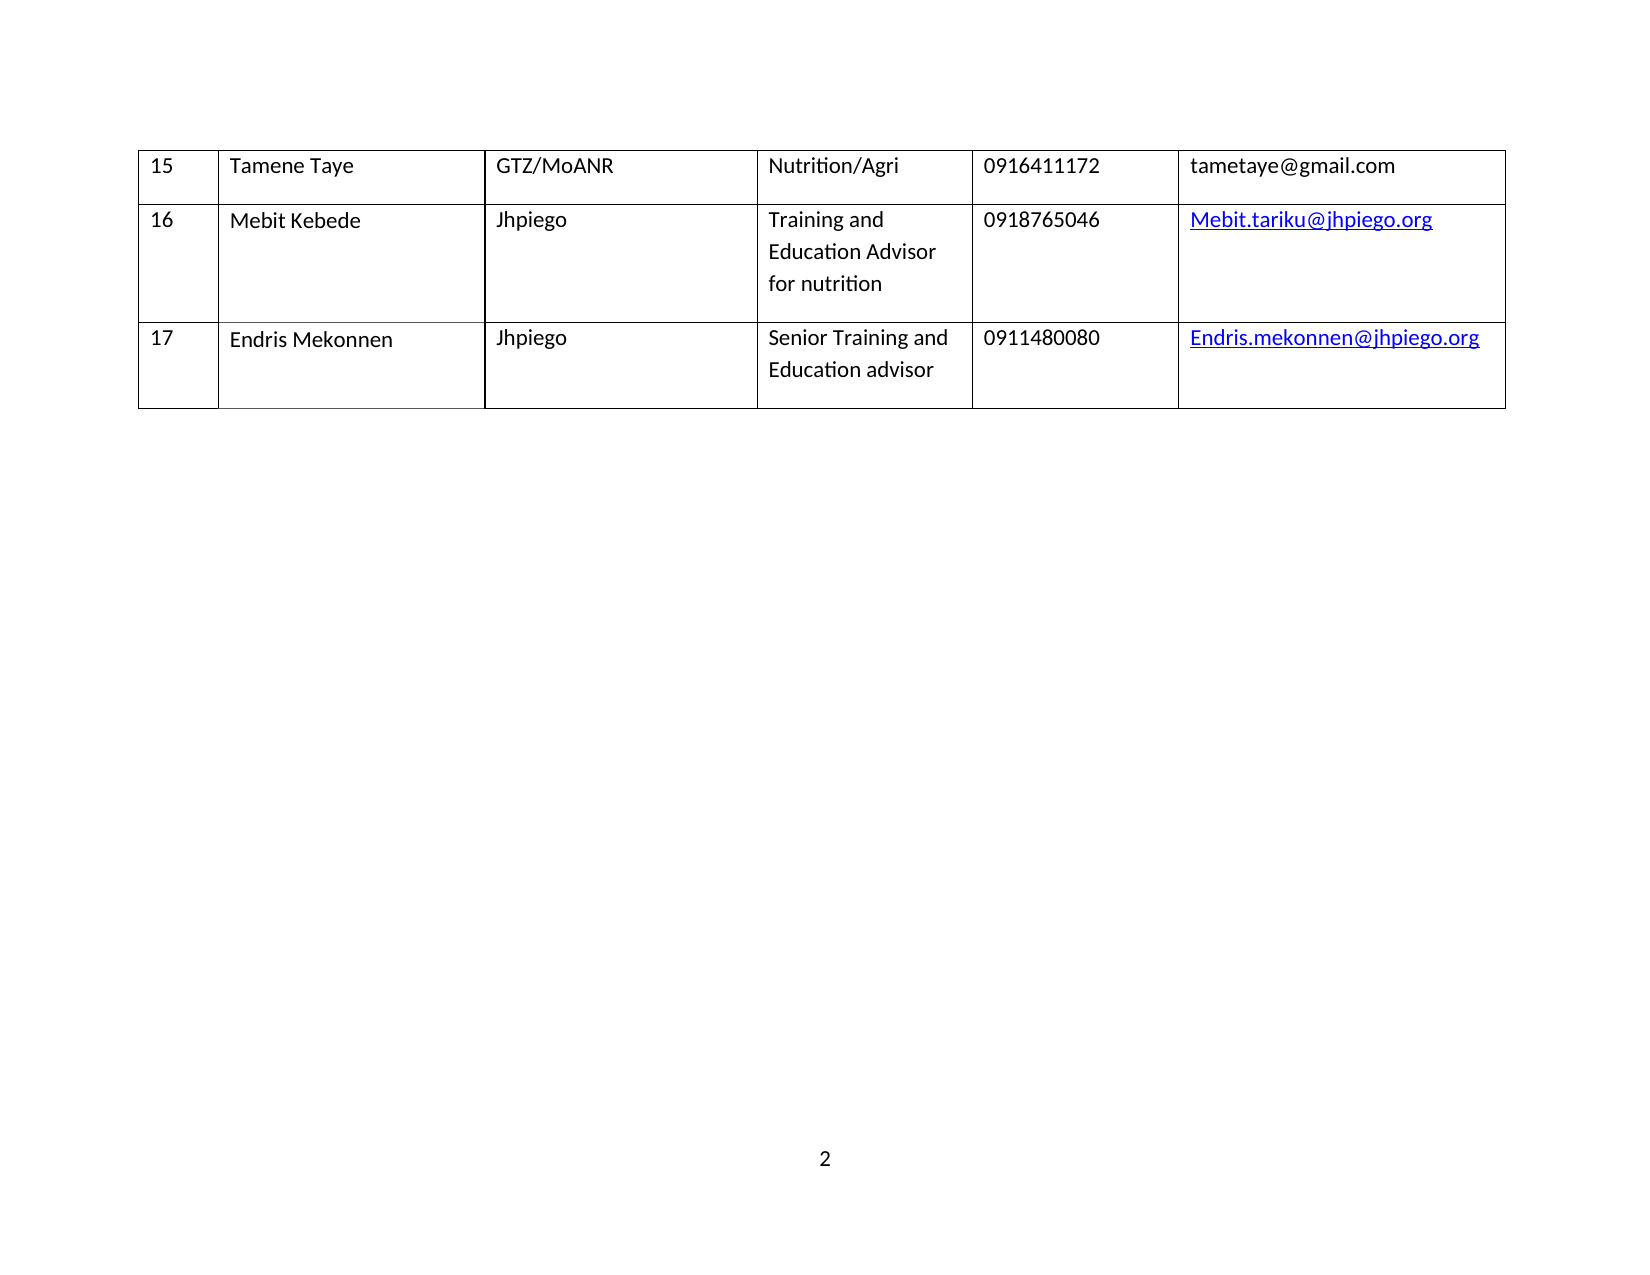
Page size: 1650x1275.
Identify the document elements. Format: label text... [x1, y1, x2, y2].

table_cell Endris Mekonnen [219, 323, 484, 408]
table_cell GTZ/MoANR [486, 151, 757, 204]
table_cell 15 [139, 151, 218, 204]
table_cell Mebit.tariku@jhpiego.org [1179, 205, 1505, 322]
table_cell Tamene Taye [219, 151, 484, 204]
table_cell Nutrition/Agri [758, 151, 972, 204]
table_cell 0911480080 [973, 323, 1178, 408]
table_cell Mebit Kebede [219, 205, 484, 322]
table_cell Jhpiego [486, 205, 757, 322]
table_cell 16 [139, 205, 218, 322]
table_cell tametaye@gmail.com [1179, 151, 1505, 204]
table_cell Senior Training and Education advisor [758, 323, 972, 408]
table_cell Jhpiego [486, 323, 757, 408]
table_cell Training and Education Advisor for nutrition [758, 205, 972, 322]
table_cell 0916411172 [973, 151, 1178, 204]
table_cell Endris.mekonnen@jhpiego.org [1179, 323, 1505, 408]
table_cell 0918765046 [973, 205, 1178, 322]
table_cell 17 [139, 323, 218, 408]
